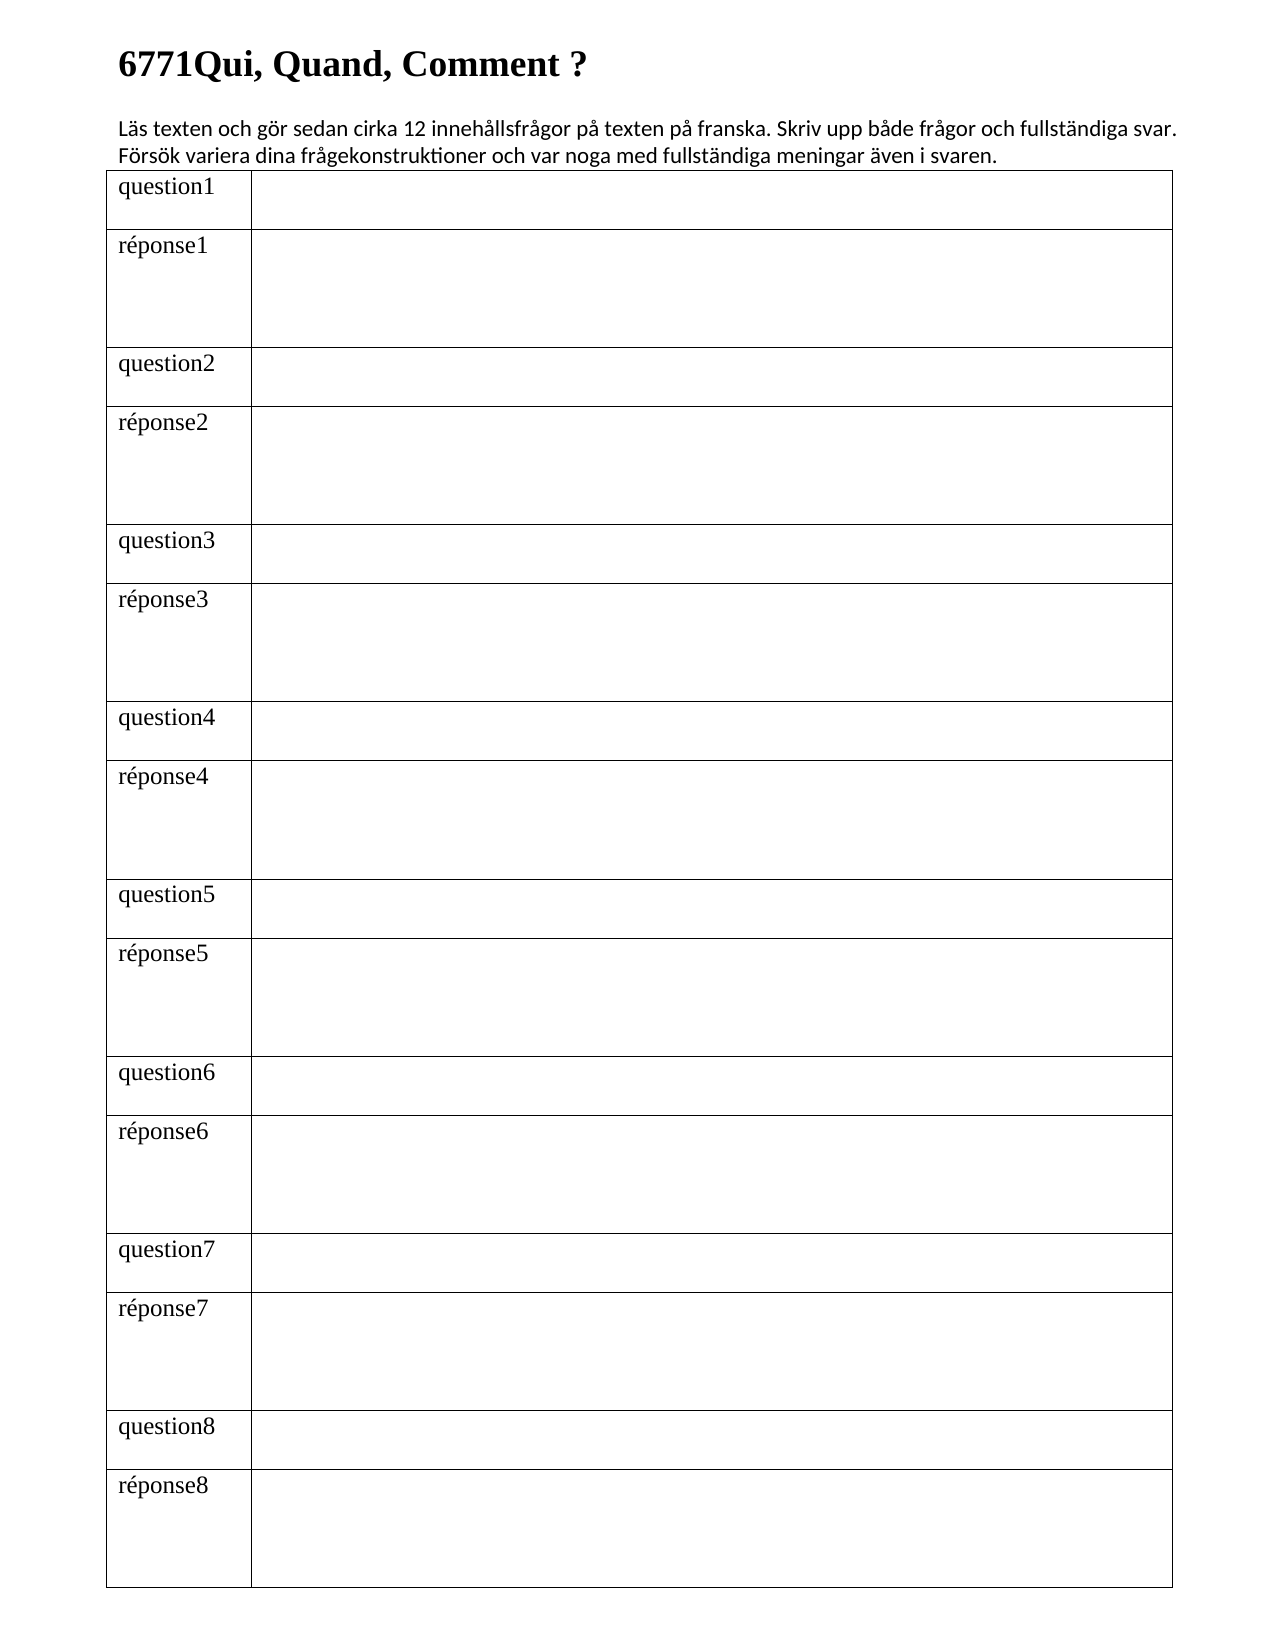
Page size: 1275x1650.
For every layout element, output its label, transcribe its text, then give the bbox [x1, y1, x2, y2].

table_cell réponse5 [107, 939, 251, 1056]
table_cell réponse4 [107, 761, 251, 878]
table_cell réponse1 [107, 230, 251, 347]
table_cell réponse2 [107, 407, 251, 524]
table_cell réponse8 [107, 1470, 251, 1587]
table_cell réponse6 [107, 1116, 251, 1233]
table_header [252, 171, 1172, 229]
table_cell [252, 761, 1172, 878]
table_cell question4 [107, 702, 251, 760]
table_cell réponse7 [107, 1293, 251, 1410]
table_cell question3 [107, 525, 251, 583]
table_cell question5 [107, 880, 251, 937]
table_cell [252, 1234, 1172, 1292]
table_cell [252, 702, 1172, 760]
text Läs texten och gör sedan cirka 12 innehållsfrågor på texten på franska. Skriv upp både frågor och fullständiga svar. Försök variera dina frågekonstruktioner och var noga med fullständiga meningar även i svaren. [118, 114, 1234, 170]
table_cell [252, 880, 1172, 937]
table_cell question2 [107, 348, 251, 406]
table_cell [252, 939, 1172, 1056]
table_header question1 [107, 171, 251, 229]
table_cell [252, 1293, 1172, 1410]
table_cell [252, 230, 1172, 347]
text 6771Qui, Quand, Comment ? [118, 41, 1234, 84]
table_cell [252, 1411, 1172, 1469]
table_cell [252, 348, 1172, 406]
table_cell [252, 525, 1172, 583]
table_cell [252, 1470, 1172, 1587]
table_cell [252, 1116, 1172, 1233]
table_cell [252, 584, 1172, 701]
table_cell question6 [107, 1057, 251, 1115]
table_cell [252, 1057, 1172, 1115]
table_cell question7 [107, 1234, 251, 1292]
table_cell réponse3 [107, 584, 251, 701]
table_cell [252, 407, 1172, 524]
table_cell question8 [107, 1411, 251, 1469]
